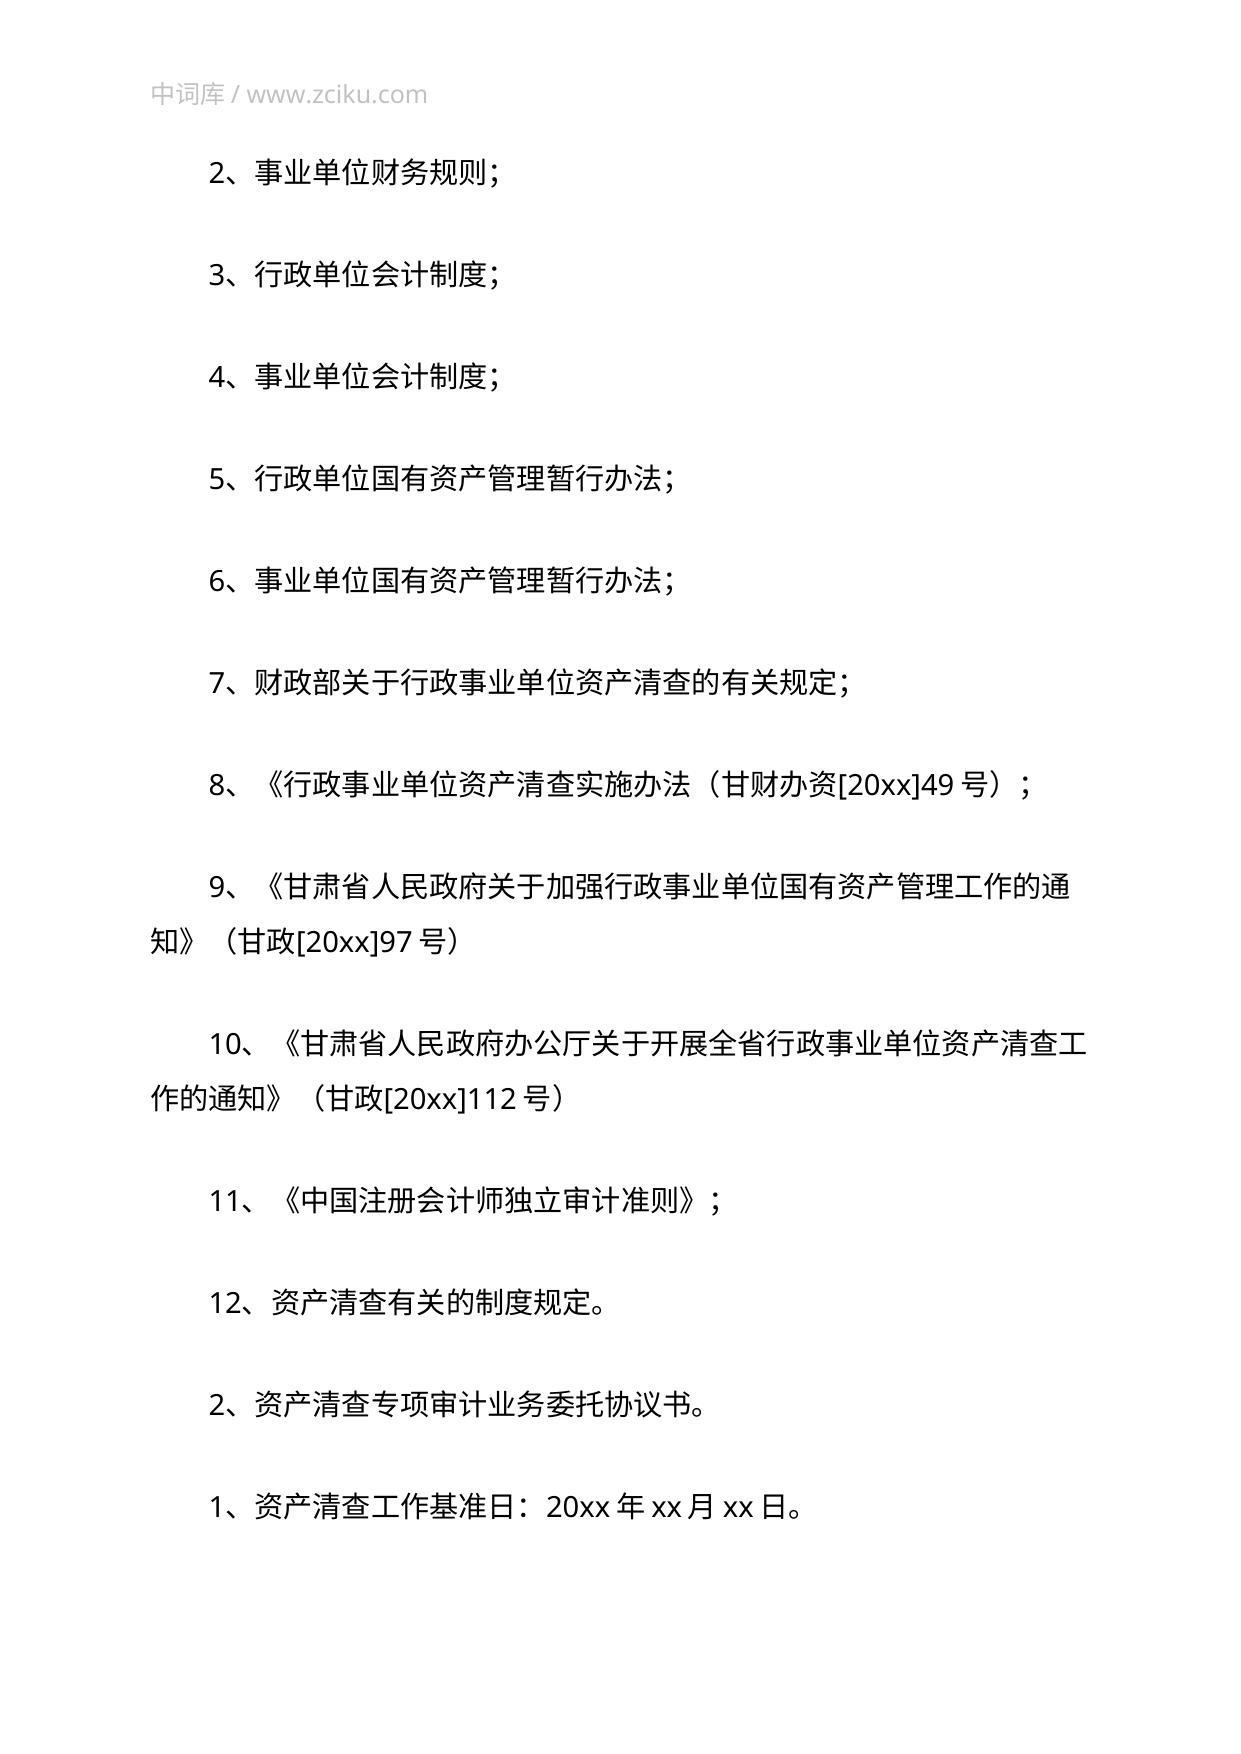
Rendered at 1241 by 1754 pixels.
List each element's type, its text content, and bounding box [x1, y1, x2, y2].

text 12、资产清查有关的制度规定。 [150, 1280, 1090, 1322]
text 4、事业单位会计制度； [150, 354, 1090, 396]
text 5、行政单位国有资产管理暂行办法； [150, 456, 1090, 498]
text 8、《行政事业单位资产清查实施办法（甘财办资[20xx]49号）； [150, 762, 1090, 804]
text 9、《甘肃省人民政府关于加强行政事业单位国有资产管理工作的通知》（甘政[20xx]97号） [150, 864, 1090, 961]
text 6、事业单位国有资产管理暂行办法； [150, 558, 1090, 600]
text 3、行政单位会计制度； [150, 252, 1090, 294]
text 11、《中国注册会计师独立审计准则》； [150, 1178, 1090, 1220]
text 7、财政部关于行政事业单位资产清查的有关规定； [150, 660, 1090, 702]
text 2、资产清查专项审计业务委托协议书。 [150, 1382, 1090, 1424]
text 1、资产清查工作基准日：20xx年xx月xx日。 [150, 1484, 1090, 1526]
text 10、《甘肃省人民政府办公厅关于开展全省行政事业单位资产清查工作的通知》（甘政[20xx]112号） [150, 1021, 1090, 1118]
text 2、事业单位财务规则； [150, 150, 1090, 192]
